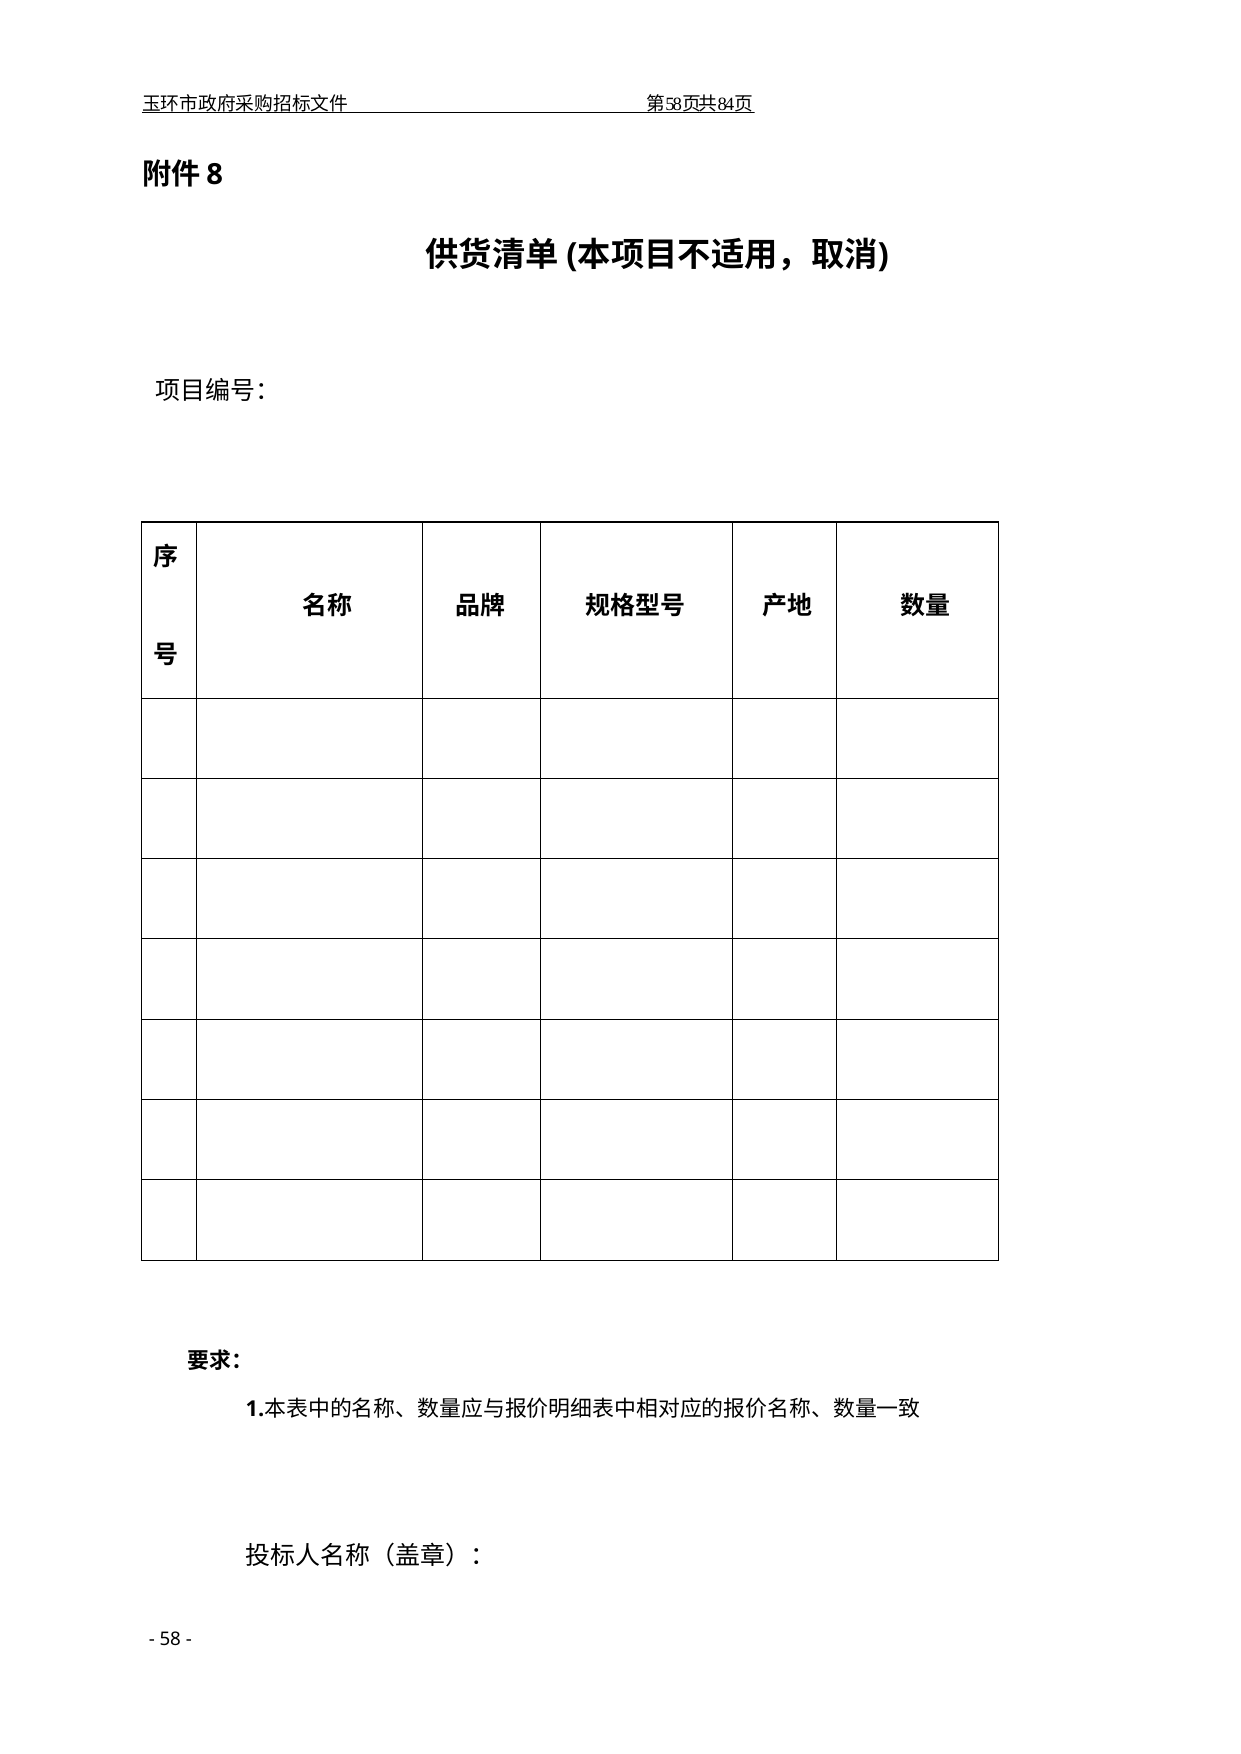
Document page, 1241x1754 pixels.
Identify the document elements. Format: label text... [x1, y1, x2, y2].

table_cell [541, 699, 732, 778]
table_cell [541, 1180, 732, 1259]
text 供货清单 (本项目不适用，取消) [192, 220, 1122, 285]
table_cell [837, 779, 998, 858]
table_cell [423, 699, 540, 778]
table_cell [733, 859, 836, 938]
table_cell [541, 1020, 732, 1099]
table_cell [423, 1020, 540, 1099]
table_cell [733, 1100, 836, 1179]
table_cell [837, 1020, 998, 1099]
table_cell [197, 1100, 422, 1179]
table_cell [733, 939, 836, 1019]
table_cell [423, 1100, 540, 1179]
table_cell [541, 859, 732, 938]
table_cell [142, 859, 196, 938]
table_cell [837, 859, 998, 938]
text 项目编号： [142, 356, 1122, 421]
table_cell [197, 779, 422, 858]
table_cell [423, 779, 540, 858]
table_cell [837, 1180, 998, 1259]
table_cell [142, 1020, 196, 1099]
table_cell [423, 939, 540, 1019]
table_header 品牌 [423, 523, 540, 697]
table_header 规格型号 [541, 523, 732, 697]
text 附件8 [142, 151, 1122, 193]
table_cell [733, 1180, 836, 1259]
table_cell [837, 699, 998, 778]
table_cell [541, 1100, 732, 1179]
table_cell [837, 1100, 998, 1179]
table_cell [541, 939, 732, 1019]
text 要求： [187, 1343, 1122, 1375]
table_cell [197, 1020, 422, 1099]
table_cell [142, 1100, 196, 1179]
table_cell [733, 779, 836, 858]
table_cell [142, 939, 196, 1019]
table_header 序号 [142, 523, 196, 697]
text 投标人名称（盖章）： [186, 1521, 1122, 1586]
text 1.本表中的名称、数量应与报价明细表中相对应的报价名称、数量一致 [187, 1391, 1122, 1423]
table_cell [837, 939, 998, 1019]
table_cell [197, 859, 422, 938]
table_cell [197, 1180, 422, 1259]
table_cell [423, 1180, 540, 1259]
table_cell [197, 699, 422, 778]
table_header 数量 [837, 523, 998, 697]
table_cell [733, 1020, 836, 1099]
table_cell [541, 779, 732, 858]
table_cell [733, 699, 836, 778]
table_header 产地 [733, 523, 836, 697]
table_cell [197, 939, 422, 1019]
table_cell [423, 859, 540, 938]
table_cell [142, 699, 196, 778]
table_cell [142, 1180, 196, 1259]
table_cell [142, 779, 196, 858]
table_header 名称 [197, 523, 422, 697]
